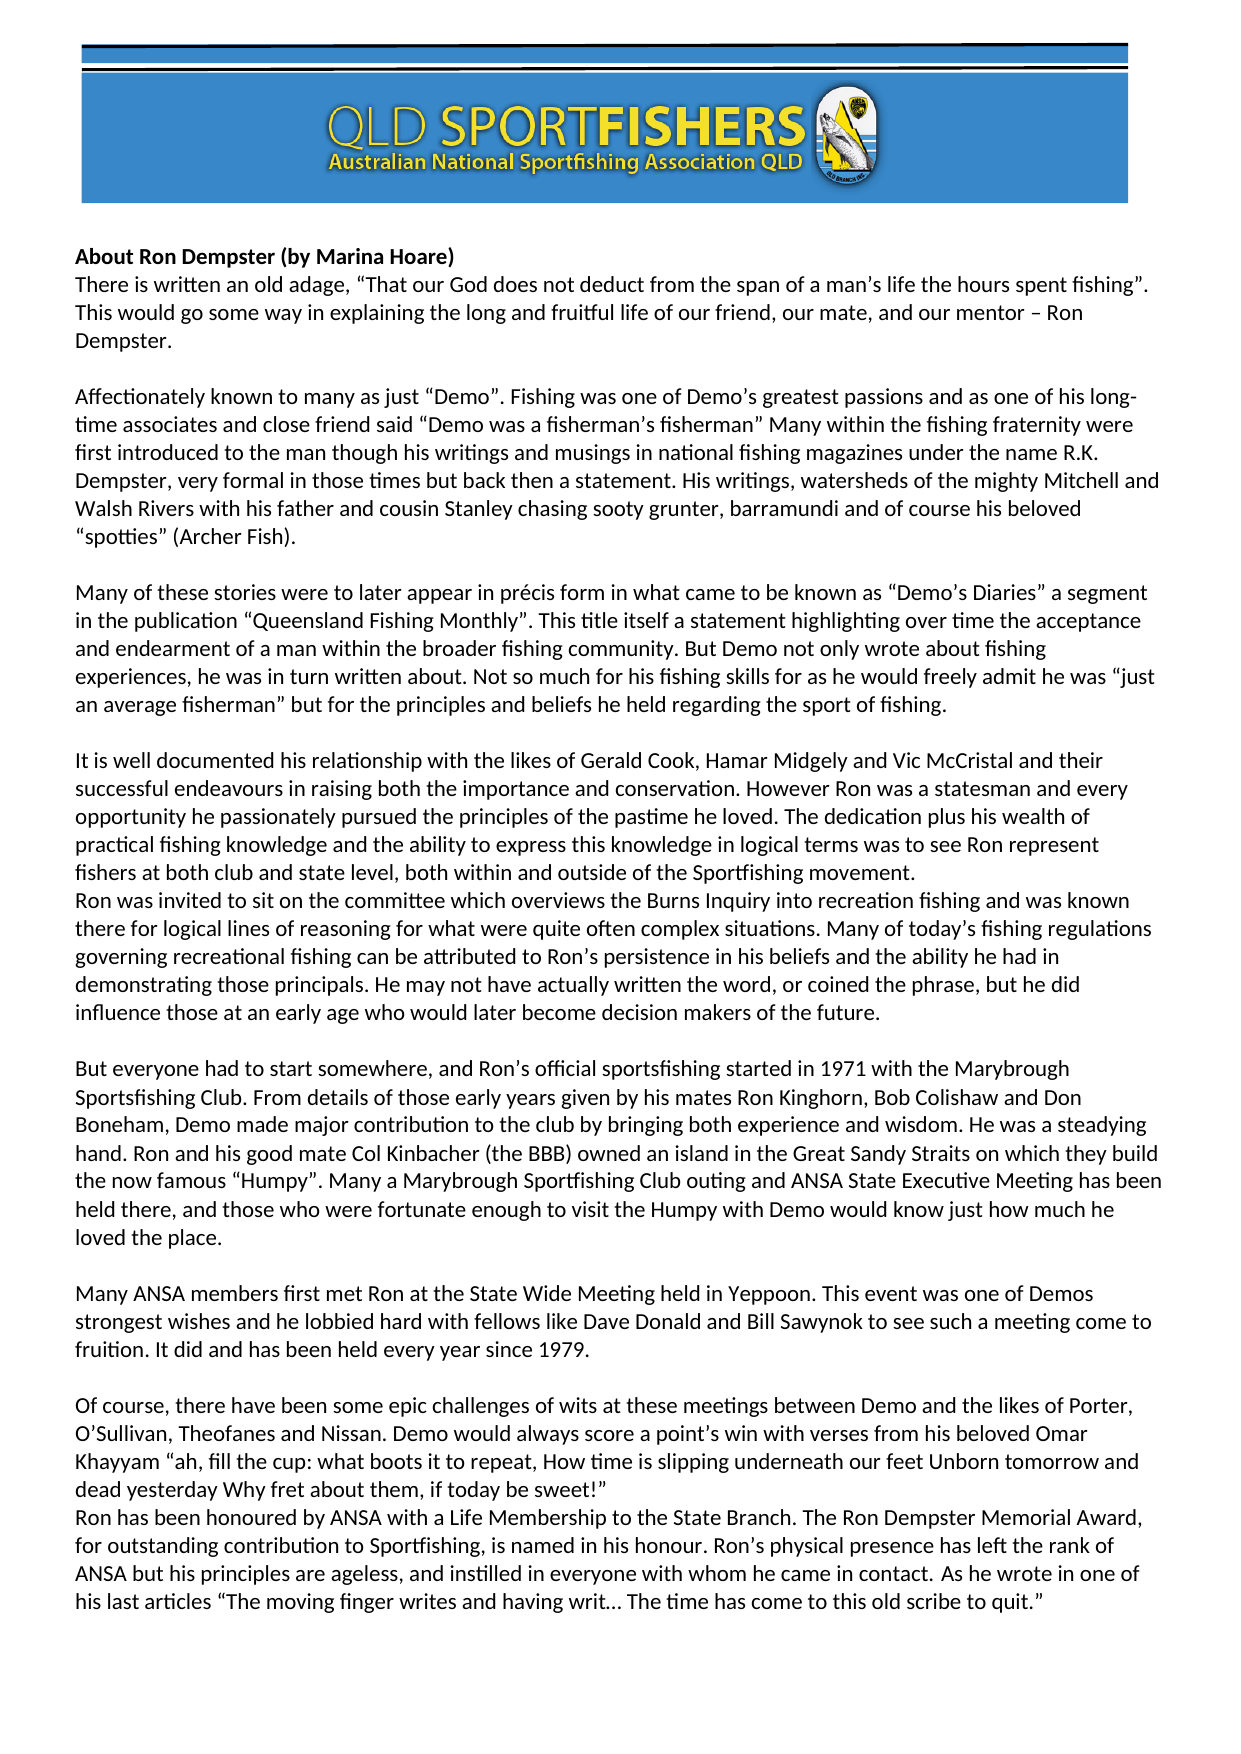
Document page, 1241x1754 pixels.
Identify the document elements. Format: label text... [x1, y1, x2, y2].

text Many ANSA members first met Ron at the State Wide Meeting held in Yeppoon. This event was one of Demos strongest wishes and he lobbied hard with fellows like Dave Donald and Bill Sawynok to see such a meeting come to fruition. It did and has been held every year since 1979. [75, 1279, 1165, 1363]
text Ron has been honoured by ANSA with a Life Membership to the State Branch. The Ron Dempster Memorial Award, for outstanding contribution to Sportfishing, is named in his honour. Ron’s physical presence has left the rank of ANSA but his principles are ageless, and instilled in everyone with whom he came in contact. As he wrote in one of his last articles “The moving finger writes and having writ… The time has come to this old scribe to quit.” [75, 1503, 1165, 1615]
picture [320, 80, 890, 196]
text There is written an old adage, “That our God does not deduct from the span of a man’s life the hours spent fishing”. This would go some way in explaining the long and fruitful life of our friend, our mate, and our mentor – Ron Dempster. [75, 270, 1165, 354]
text Of course, there have been some epic challenges of wits at these meetings between Demo and the likes of Porter, O’Sullivan, Theofanes and Nissan. Demo would always score a point’s win with verses from his beloved Omar Khayyam “ah, fill the cup: what boots it to repeat, How time is slipping underneath our feet Unborn tomorrow and dead yesterday Why fret about them, if today be sweet!” [75, 1391, 1165, 1503]
text But everyone had to start somewhere, and Ron’s official sportsfishing started in 1971 with the Marybrough Sportsfishing Club. From details of those early years given by his mates Ron Kinghorn, Bob Colishaw and Don Boneham, Demo made major contribution to the club by bringing both experience and wisdom. He was a steadying hand. Ron and his good mate Col Kinbacher (the BBB) owned an island in the Great Sandy Straits on which they build the now famous “Humpy”. Many a Marybrough Sportfishing Club outing and ANSA State Executive Meeting has been held there, and those who were fortunate enough to visit the Humpy with Demo would know just how much he loved the place. [75, 1054, 1165, 1251]
text About Ron Dempster (by Marina Hoare) [75, 242, 1165, 270]
text It is well documented his relationship with the likes of Gerald Cook, Hamar Midgely and Vic McCristal and their successful endeavours in raising both the importance and conservation. However Ron was a statesman and every opportunity he passionately pursued the principles of the pastime he loved. The dedication plus his wealth of practical fishing knowledge and the ability to express this knowledge in logical terms was to see Ron represent fishers at both club and state level, both within and outside of the Sportfishing movement. [75, 746, 1165, 886]
text Ron was invited to sit on the committee which overviews the Burns Inquiry into recreation fishing and was known there for logical lines of reasoning for what were quite often complex situations. Many of today’s fishing regulations governing recreational fishing can be attributed to Ron’s persistence in his beliefs and the ability he had in demonstrating those principals. He may not have actually written the word, or coined the phrase, but he did influence those at an early age who would later become decision makers of the future. [75, 886, 1165, 1027]
text Affectionately known to many as just “Demo”. Fishing was one of Demo’s greatest passions and as one of his long- time associates and close friend said “Demo was a fisherman’s fisherman” Many within the fishing fraternity were first introduced to the man though his writings and musings in national fishing magazines under the name R.K. Dempster, very formal in those times but back then a statement. His writings, watersheds of the mighty Mitchell and Walsh Rivers with his father and cousin Stanley chasing sooty grunter, barramundi and of course his beloved “spotties” (Archer Fish). [75, 382, 1165, 550]
text Many of these stories were to later appear in précis form in what came to be known as “Demo’s Diaries” a segment in the publication “Queensland Fishing Monthly”. This title itself a statement highlighting over time the acceptance and endearment of a man within the broader fishing community. But Demo not only wrote about fishing experiences, he was in turn written about. Not so much for his fishing skills for as he would freely admit he was “just an average fisherman” but for the principles and beliefs he held regarding the sport of fishing. [75, 578, 1165, 718]
